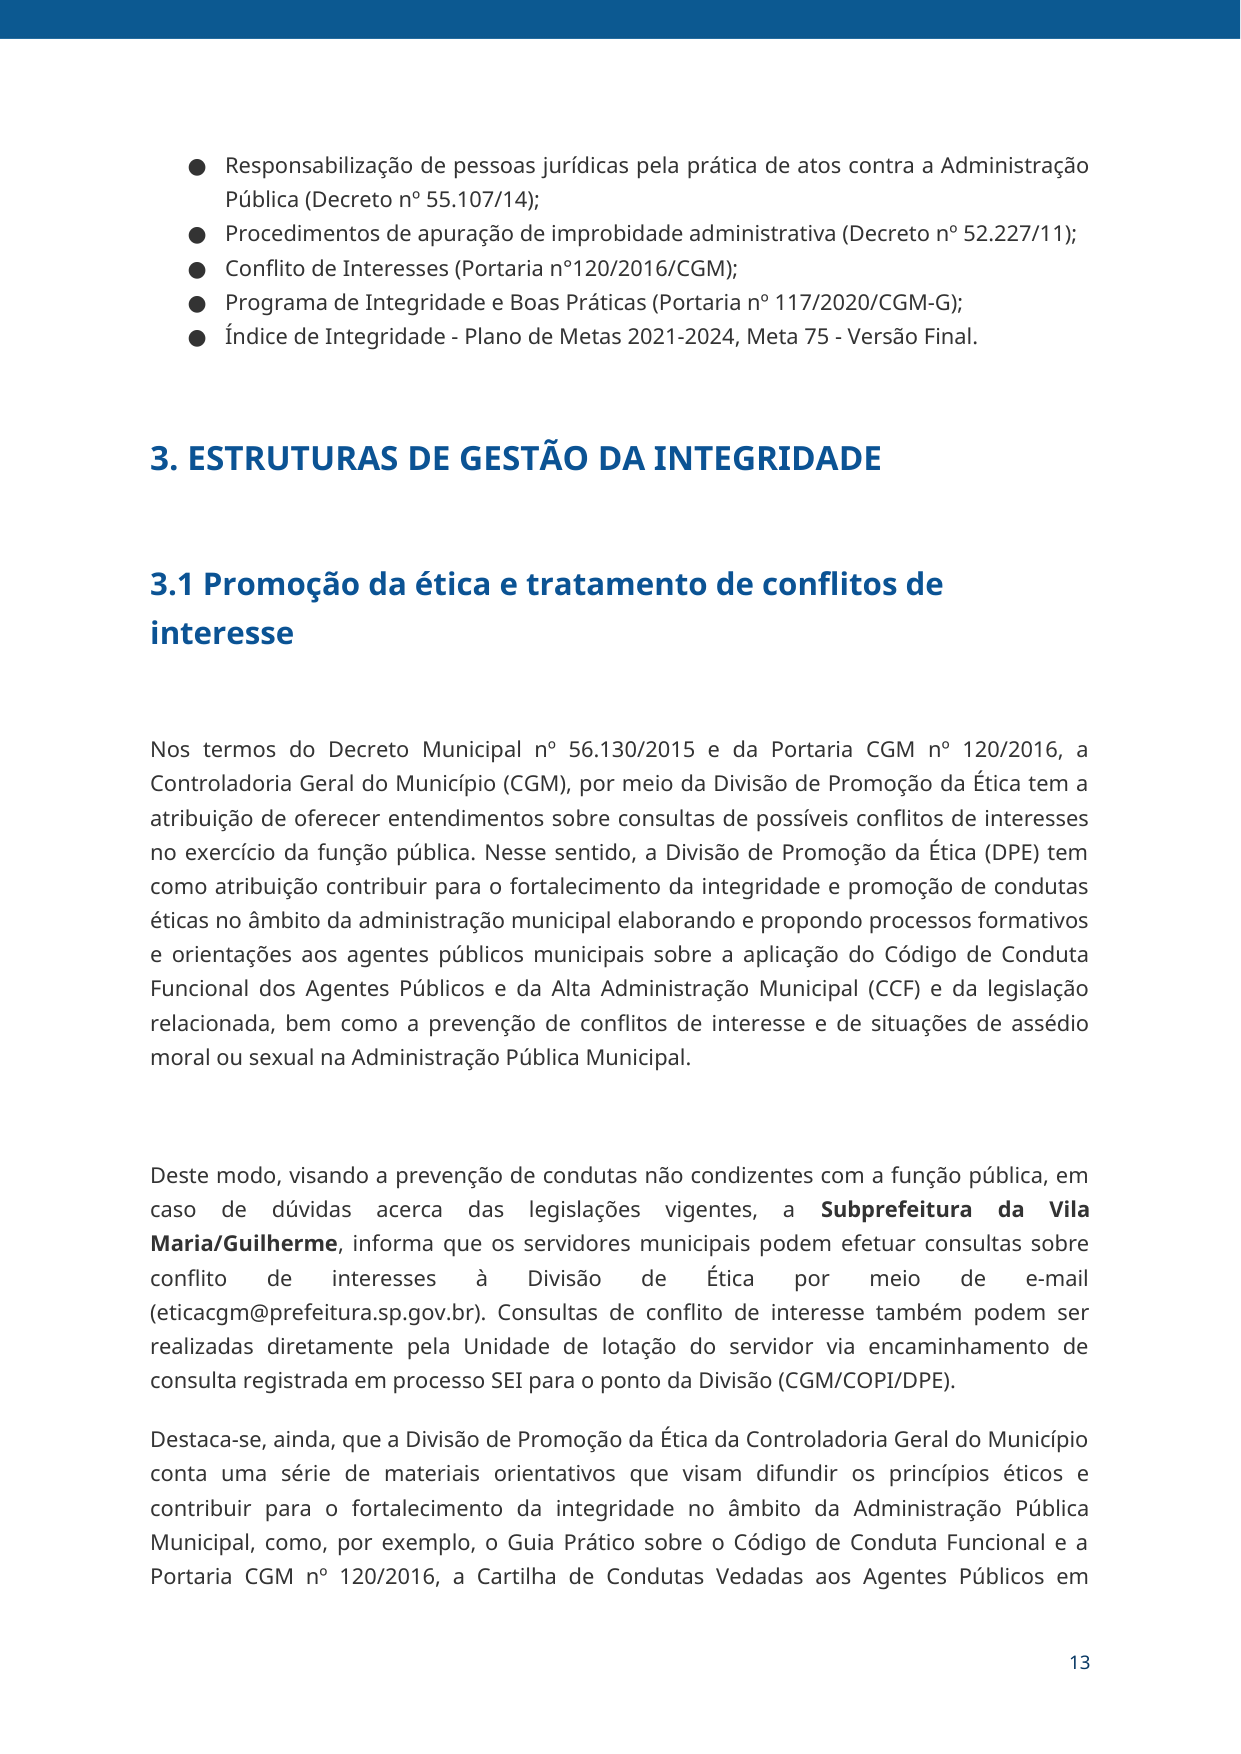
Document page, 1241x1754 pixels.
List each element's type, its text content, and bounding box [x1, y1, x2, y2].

list Índice de Integridade - Plano de Metas 2021-2024, Meta 75 - Versão Final. [187, 321, 1090, 351]
picture [0, 0, 1241, 39]
text Nos termos do Decreto Municipal nº 56.130/2015 e da Portaria CGM nº 120/2016, a Controladoria Geral do Município (CGM), por meio da Divisão de Promoção da Ética tem a atribuição de oferecer entendimentos sobre consultas de possíveis conflitos de interesses no exercício da função pública. Nesse sentido, a Divisão de Promoção da Ética (DPE) tem como atribuição contribuir para o fortalecimento da integridade e promoção de condutas éticas no âmbito da administração municipal elaborando e propondo processos formativos e orientações aos agentes públicos municipais sobre a aplicação do Código de Conduta Funcional dos Agentes Públicos e da Alta Administração Municipal (CCF) e da legislação relacionada, bem como a prevenção de conflitos de interesse e de situações de assédio moral ou sexual na Administração Pública Municipal. [150, 734, 1090, 1071]
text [150, 1424, 1090, 1591]
list Procedimentos de apuração de improbidade administrativa (Decreto nº 52.227/11); [187, 218, 1090, 248]
text 3. ESTRUTURAS DE GESTÃO DA INTEGRIDADE [150, 435, 1090, 480]
list Responsabilização de pessoas jurídicas pela prática de atos contra a Administração Pública (Decreto nº 55.107/14); [187, 150, 1090, 214]
text 3.1 Promoção da ética e tratamento de conflitos de interesse [150, 562, 1090, 654]
list Conflito de Interesses (Portaria n°120/2016/CGM); [187, 252, 1090, 282]
text Deste modo, visando a prevenção de condutas não condizentes com a função pública, em caso de dúvidas acerca das legislações vigentes, a Subprefeitura da Vila Maria/Guilherme, informa que os servidores municipais podem efetuar consultas sobre conflito de interesses à Divisão de Ética por meio de e-mail (eticacgm@prefeitura.sp.gov.br). Consultas de conflito de interesse também podem ser realizadas diretamente pela Unidade de lotação do servidor via encaminhamento de consulta registrada em processo SEI para o ponto da Divisão (CGM/COPI/DPE). [150, 1160, 1090, 1395]
list Programa de Integridade e Boas Práticas (Portaria nº 117/2020/CGM-G); [187, 287, 1090, 316]
